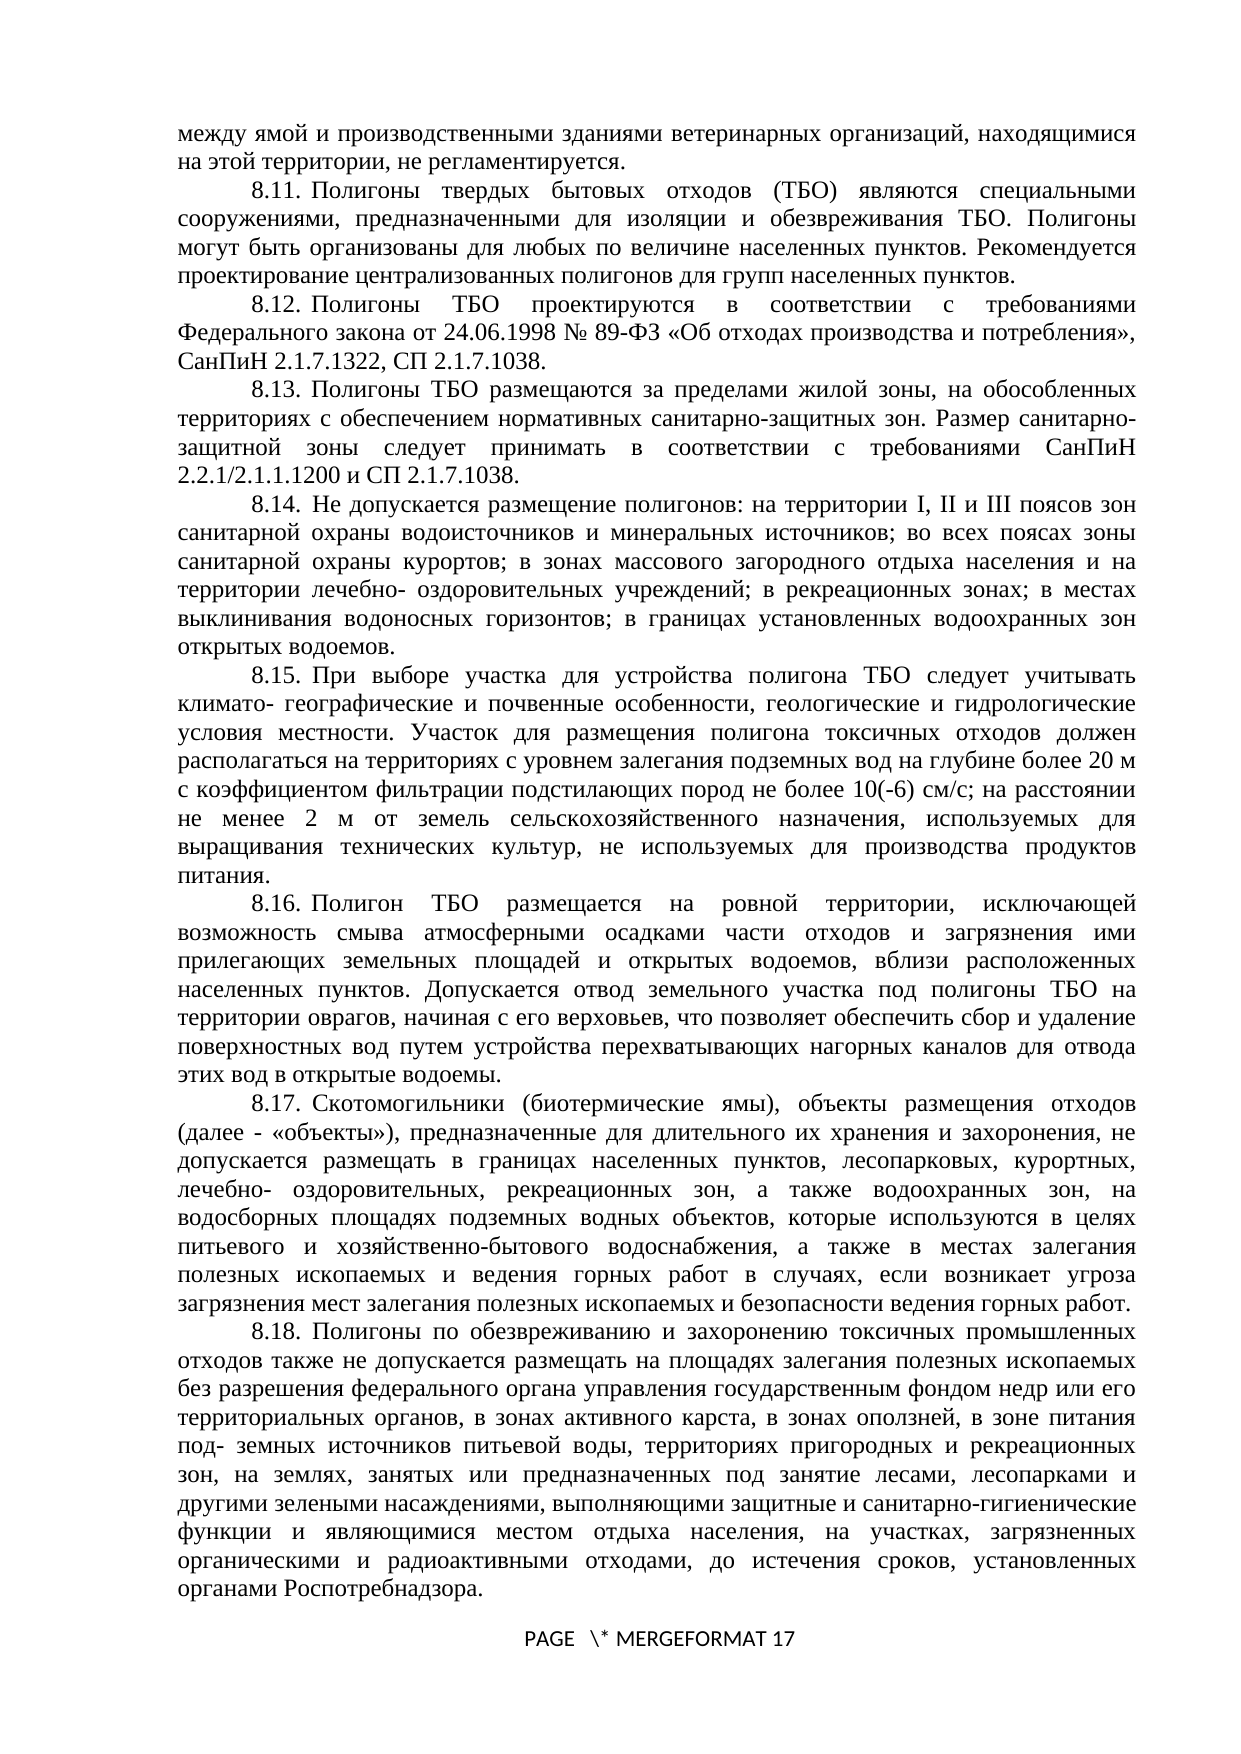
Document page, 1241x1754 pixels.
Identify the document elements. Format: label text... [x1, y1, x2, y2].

list Полигоны ТБО проектируются в соответствии с требованиями Федерального закона от 24.06.1998 № 89-ФЗ «Об отходах производства и потребления», СанПиН 2.1.7.1322, СП 2.1.7.1038. [177, 289, 1137, 375]
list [177, 118, 1137, 175]
list Не допускается размещение полигонов: на территории I, II и III поясов зон санитарной охраны водоисточников и минеральных источников; во всех поясах зоны санитарной охраны курортов; в зонах массового загородного отдыха населения и на территории лечебно- оздоровительных учреждений; в рекреационных зонах; в местах выклинивания водоносных горизонтов; в границах установленных водоохранных зон открытых водоемов. [177, 489, 1137, 660]
list Полигоны ТБО размещаются за пределами жилой зоны, на обособленных территориях с обеспечением нормативных санитарно-защитных зон. Размер санитарно- защитной зоны следует принимать в соответствии с требованиями СанПиН 2.2.1/2.1.1.1200 и СП 2.1.7.1038. [177, 375, 1137, 489]
list При выборе участка для устройства полигона ТБО следует учитывать климато- географические и почвенные особенности, геологические и гидрологические условия местности. Участок для размещения полигона токсичных отходов должен располагаться на территориях с уровнем залегания подземных вод на глубине более 20 м с коэффициентом фильтрации подстилающих пород не более 10(-6) см/с; на расстоянии не менее 2 м от земель сельскохозяйственного назначения, используемых для выращивания технических культур, не используемых для производства продуктов питания. [177, 660, 1137, 889]
list Скотомогильники (биотермические ямы), объекты размещения отходов (далее - «объекты»), предназначенные для длительного их хранения и захоронения, не допускается размещать в границах населенных пунктов, лесопарковых, курортных, лечебно- оздоровительных, рекреационных зон, а также водоохранных зон, на водосборных площадях подземных водных объектов, которые используются в целях питьевого и хозяйственно-бытового водоснабжения, а также в местах залегания полезных ископаемых и ведения горных работ в случаях, если возникает угроза загрязнения мест залегания полезных ископаемых и безопасности ведения горных работ. [177, 1088, 1137, 1317]
list Полигоны твердых бытовых отходов (ТБО) являются специальными сооружениями, предназначенными для изоляции и обезвреживания ТБО. Полигоны могут быть организованы для любых по величине населенных пунктов. Рекомендуется проектирование централизованных полигонов для групп населенных пунктов. [177, 175, 1137, 289]
list Полигоны по обезвреживанию и захоронению токсичных промышленных отходов также не допускается размещать на площадях залегания полезных ископаемых без разрешения федерального органа управления государственным фондом недр или его территориальных органов, в зонах активного карста, в зонах оползней, в зоне питания под- земных источников питьевой воды, территориях пригородных и рекреационных зон, на землях, занятых или предназначенных под занятие лесами, лесопарками и другими зелеными насаждениями, выполняющими защитные и санитарно-гигиенические функции и являющимися местом отдыха населения, на участках, загрязненных органическими и радиоактивными отходами, до истечения сроков, установленных органами Роспотребнадзора. [177, 1317, 1137, 1602]
list Полигон ТБО размещается на ровной территории, исключающей возможность смыва атмосферными осадками части отходов и загрязнения ими прилегающих земельных площадей и открытых водоемов, вблизи расположенных населенных пунктов. Допускается отвод земельного участка под полигоны ТБО на территории оврагов, начиная с его верховьев, что позволяет обеспечить сбор и удаление поверхностных вод путем устройства перехватывающих нагорных каналов для отвода этих вод в открытые водоемы. [177, 889, 1137, 1088]
